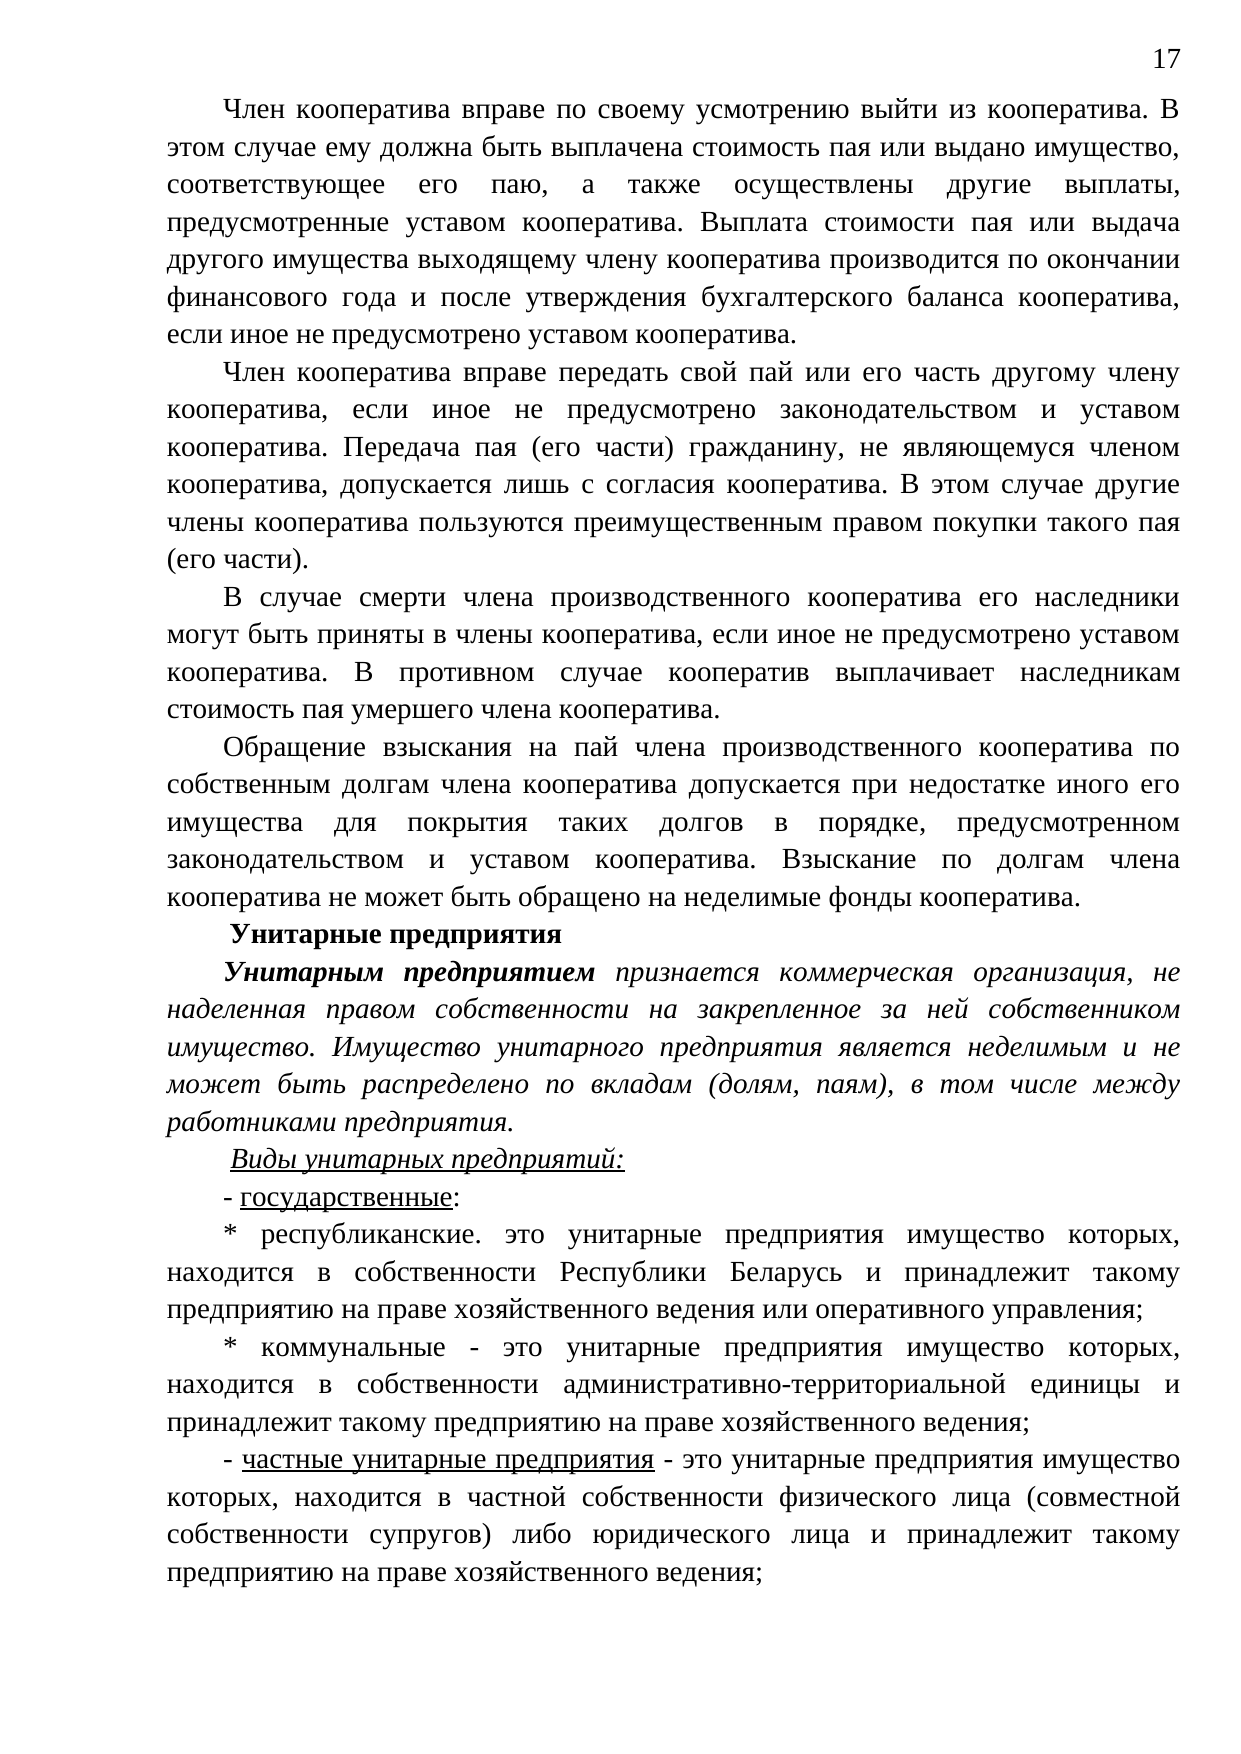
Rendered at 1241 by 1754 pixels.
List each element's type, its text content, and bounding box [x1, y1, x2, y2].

text Унитарным предприятием признается коммерческая организация, не наделенная правом собственности на закрепленное за ней собственником имущество. Имущество унитарного предприятия является неделимым и не может быть распределено по вкладам (долям, паям), в том числе между работниками предприятия. [167, 951, 1181, 1139]
text Член кооператива вправе по своему усмотрению выйти из кооператива. В этом случае ему должна быть выплачена стоимость пая или выдано имущество, соответствующее его паю, а также осуществлены другие выплаты, предусмотренные уставом кооператива. Выплата стоимости пая или выдача другого имущества выходящему члену кооператива производится по окончании финансового года и после утверждения бухгалтерского баланса кооператива, если иное не предусмотрено уставом кооператива. [167, 89, 1181, 351]
text * республиканские. это унитарные предприятия имущество которых, находится в собственности Республики Беларусь и принадлежит такому предприятию на праве хозяйственного ведения или оперативного управления; [167, 1214, 1181, 1326]
text В случае смерти члена производственного кооператива его наследники могут быть приняты в члены кооператива, если иное не предусмотрено уставом кооператива. В противном случае кооператив выплачивает наследникам стоимость пая умершего члена кооператива. [167, 576, 1181, 726]
text - государственные: [167, 1176, 1181, 1214]
text - частные унитарные предприятия - это унитарные предприятия имущество которых, находится в частной собственности физического лица (совместной собственности супругов) либо юридического лица и принадлежит такому предприятию на праве хозяйственного ведения; [167, 1439, 1181, 1589]
text Обращение взыскания на пай члена производственного кооператива по собственным долгам члена кооператива допускается при недостатке иного его имущества для покрытия таких долгов в порядке, предусмотренном законодательством и уставом кооператива. Взыскание по долгам члена кооператива не может быть обращено на неделимые фонды кооператива. [167, 726, 1181, 914]
text Виды унитарных предприятий: [167, 1139, 1181, 1176]
text * коммунальные - это унитарные предприятия имущество которых, находится в собственности административно-территориальной единицы и принадлежит такому предприятию на праве хозяйственного ведения; [167, 1326, 1181, 1439]
text Член кооператива вправе передать свой пай или его часть другому члену кооператива, если иное не предусмотрено законодательством и уставом кооператива. Передача пая (его части) гражданину, не являющемуся членом кооператива, допускается лишь с согласия кооператива. В этом случае другие члены кооператива пользуются преимущественным правом покупки такого пая (его части). [167, 351, 1181, 576]
text Унитарные предприятия [167, 914, 1181, 951]
